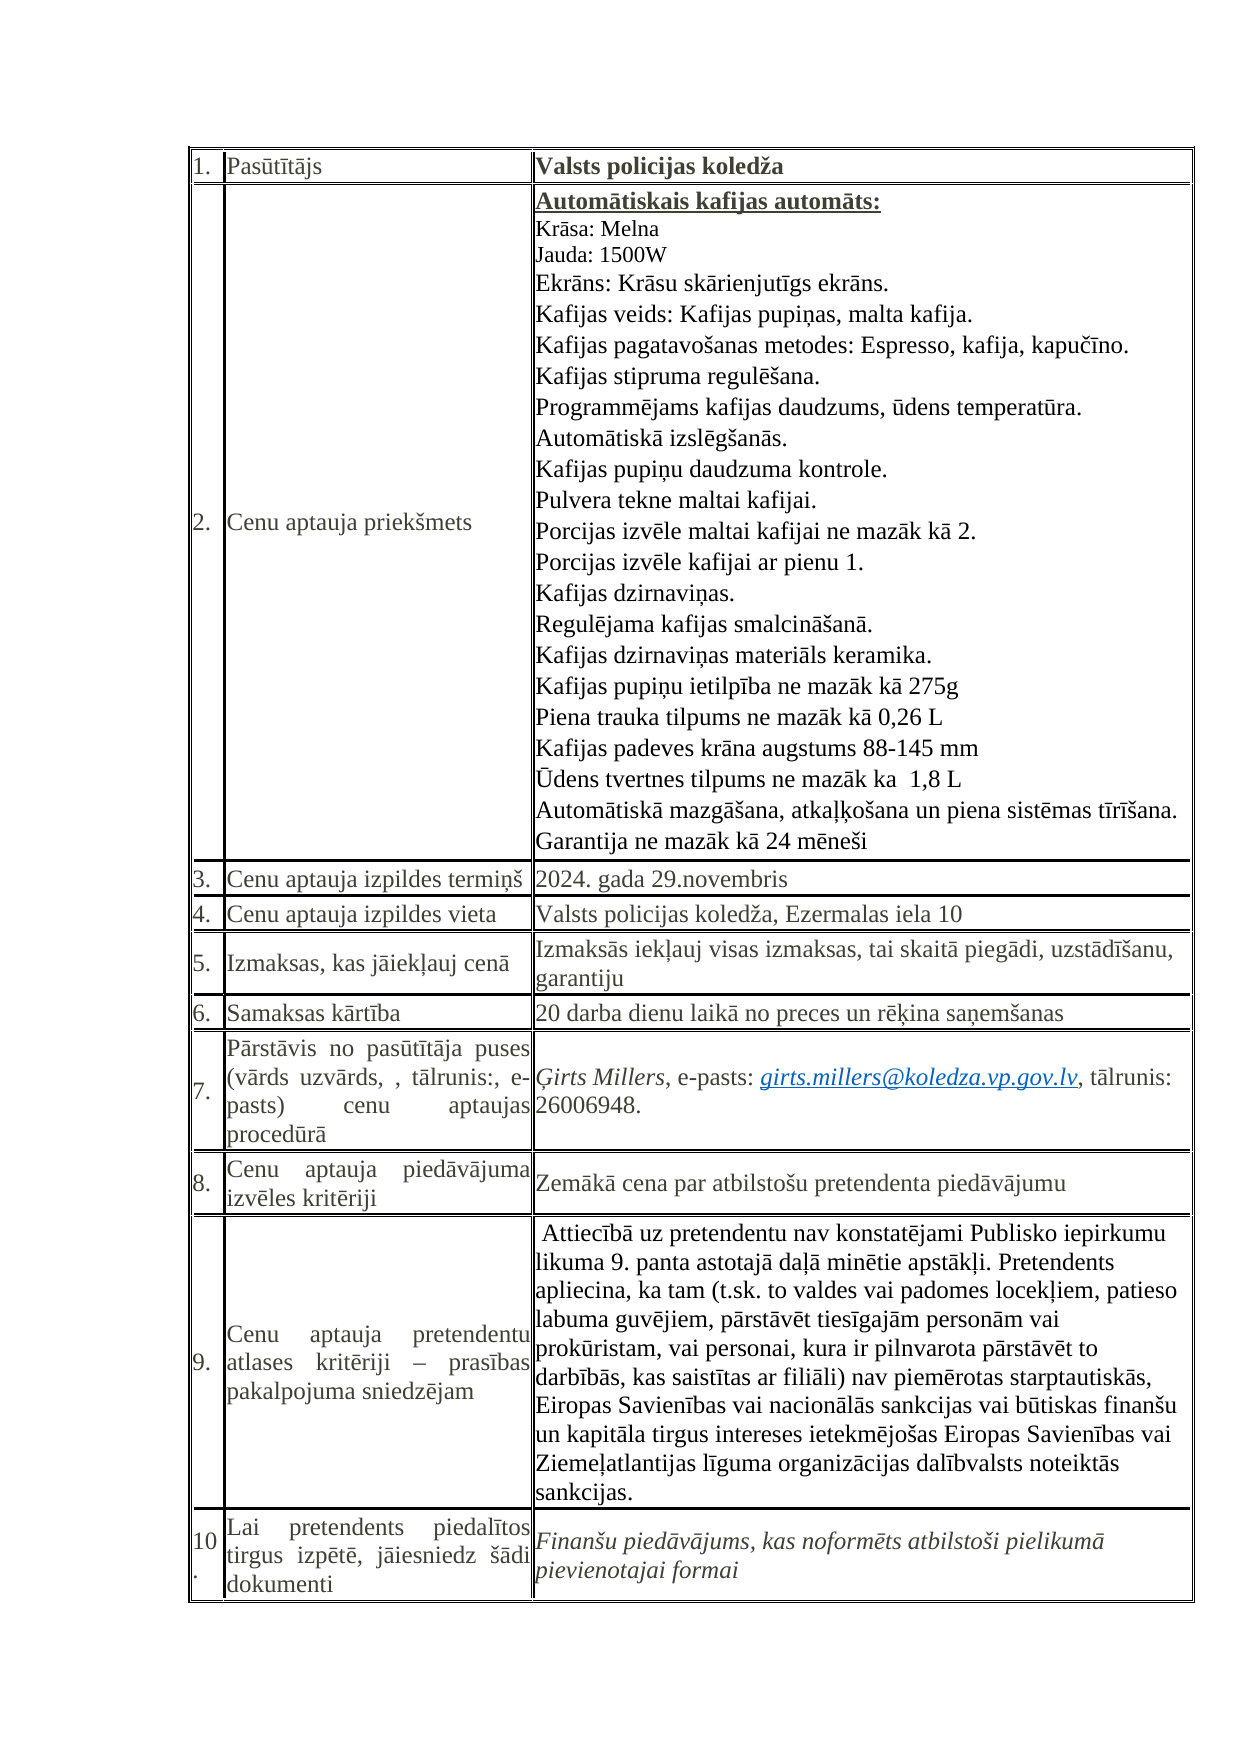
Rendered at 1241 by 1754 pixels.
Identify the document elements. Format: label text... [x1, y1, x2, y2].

table_cell 2. [192, 181, 223, 859]
table_cell Cenu aptauja pretendentu atlases kritēriji – prasības pakalpojuma sniedzējam [226, 1217, 531, 1507]
table_cell Cenu aptauja priekšmets [226, 185, 531, 859]
table_cell Izmaksas, kas jāiekļauj cenā [226, 933, 531, 993]
table_cell Finanšu piedāvājums, kas noformēts atbilstoši pielikumā pievienotajai formai [533, 1507, 1192, 1600]
table_cell 3. [192, 859, 223, 894]
table_cell 7. [192, 1028, 223, 1149]
table_cell 6. [190, 993, 223, 1028]
table_cell Cenu aptauja izpildes termiņš [226, 862, 531, 894]
table_cell 9. [192, 1213, 223, 1507]
table_cell Lai pretendents piedalītos tirgus izpētē, jāiesniedz šādi dokumenti [224, 1507, 533, 1600]
table_cell Cenu aptauja izpildes vieta [226, 897, 531, 929]
table_cell Automātiskais kafijas automāts: Krāsa: Melna Jauda: 1500W Ekrāns: Krāsu skārienjutīgs ekrāns. Kafijas veids: Kafijas pupiņas, malta kafija. Kafijas pagatavošanas metodes: Espresso, kafija, kapučīno. Kafijas stipruma regulēšana. Programmējams kafijas daudzums, ūdens temperatūra. Automātiskā izslēgšanās. Kafijas pupiņu daudzuma kontrole. Pulvera tekne maltai kafijai. Porcijas izvēle maltai kafijai ne mazāk kā 2. Porcijas izvēle kafijai ar pienu 1. Kafijas dzirnaviņas. Regulējama kafijas smalcināšanā. Kafijas dzirnaviņas materiāls keramika. Kafijas pupiņu ietilpība ne mazāk kā 275g Piena trauka tilpums ne mazāk kā 0,26 L Kafijas padeves krāna augstums 88-145 mm Ūdens tvertnes tilpums ne mazāk ka 1,8 L Automātiskā mazgāšana, atkaļķošana un piena sistēmas tīrīšana. Garantija ne mazāk kā 24 mēneši [535, 181, 1192, 859]
table_cell Pārstāvis no pasūtītāja puses (vārds uzvārds, , tālrunis:, e-pasts) cenu aptaujas procedūrā [226, 1032, 531, 1149]
table_cell 20 darba dienu laikā no preces un rēķina saņemšanas [535, 993, 1193, 1028]
table_cell Attiecībā uz pretendentu nav konstatējami Publisko iepirkumu likuma 9. panta astotajā daļā minētie apstākļi. Pretendents apliecina, ka tam (t.sk. to valdes vai padomes locekļiem, patieso labuma guvējiem, pārstāvēt tiesīgajām personām vai prokūristam, vai personai, kura ir pilnvarota pārstāvēt to darbībās, kas saistītas ar filiāli) nav piemērotas starptautiskās, Eiropas Savienības vai nacionālās sankcijas vai būtiskas finanšu un kapitāla tirgus intereses ietekmējošas Eiropas Savienības vai Ziemeļatlantijas līguma organizācijas dalībvalsts noteiktās sankcijas. [535, 1213, 1192, 1507]
table_cell Izmaksās iekļauj visas izmaksas, tai skaitā piegādi, uzstādīšanu, garantiju [535, 929, 1192, 993]
table_cell 10. [192, 1507, 224, 1600]
table_header Pasūtītājs [224, 148, 533, 181]
table_cell Cenu aptauja piedāvājuma izvēles kritēriji [226, 1153, 531, 1213]
table_cell 8. [192, 1149, 223, 1213]
table_cell 4. [192, 894, 223, 929]
table_header Valsts policijas koledža [533, 150, 1192, 181]
table_cell 2024. gada 29.novembris [535, 859, 1192, 894]
table_cell Samaksas kārtība [226, 996, 531, 1028]
table_cell 5. [192, 929, 223, 993]
table_cell Zemākā cena par atbilstošu pretendenta piedāvājumu [535, 1149, 1192, 1213]
table_header 1. [192, 148, 224, 181]
table_cell Valsts policijas koledža, Ezermalas iela 10 [535, 894, 1192, 929]
table_cell Ģirts Millers, e-pasts: girts.millers@koledza.vp.gov.lv, tālrunis: 26006948. [535, 1028, 1192, 1149]
